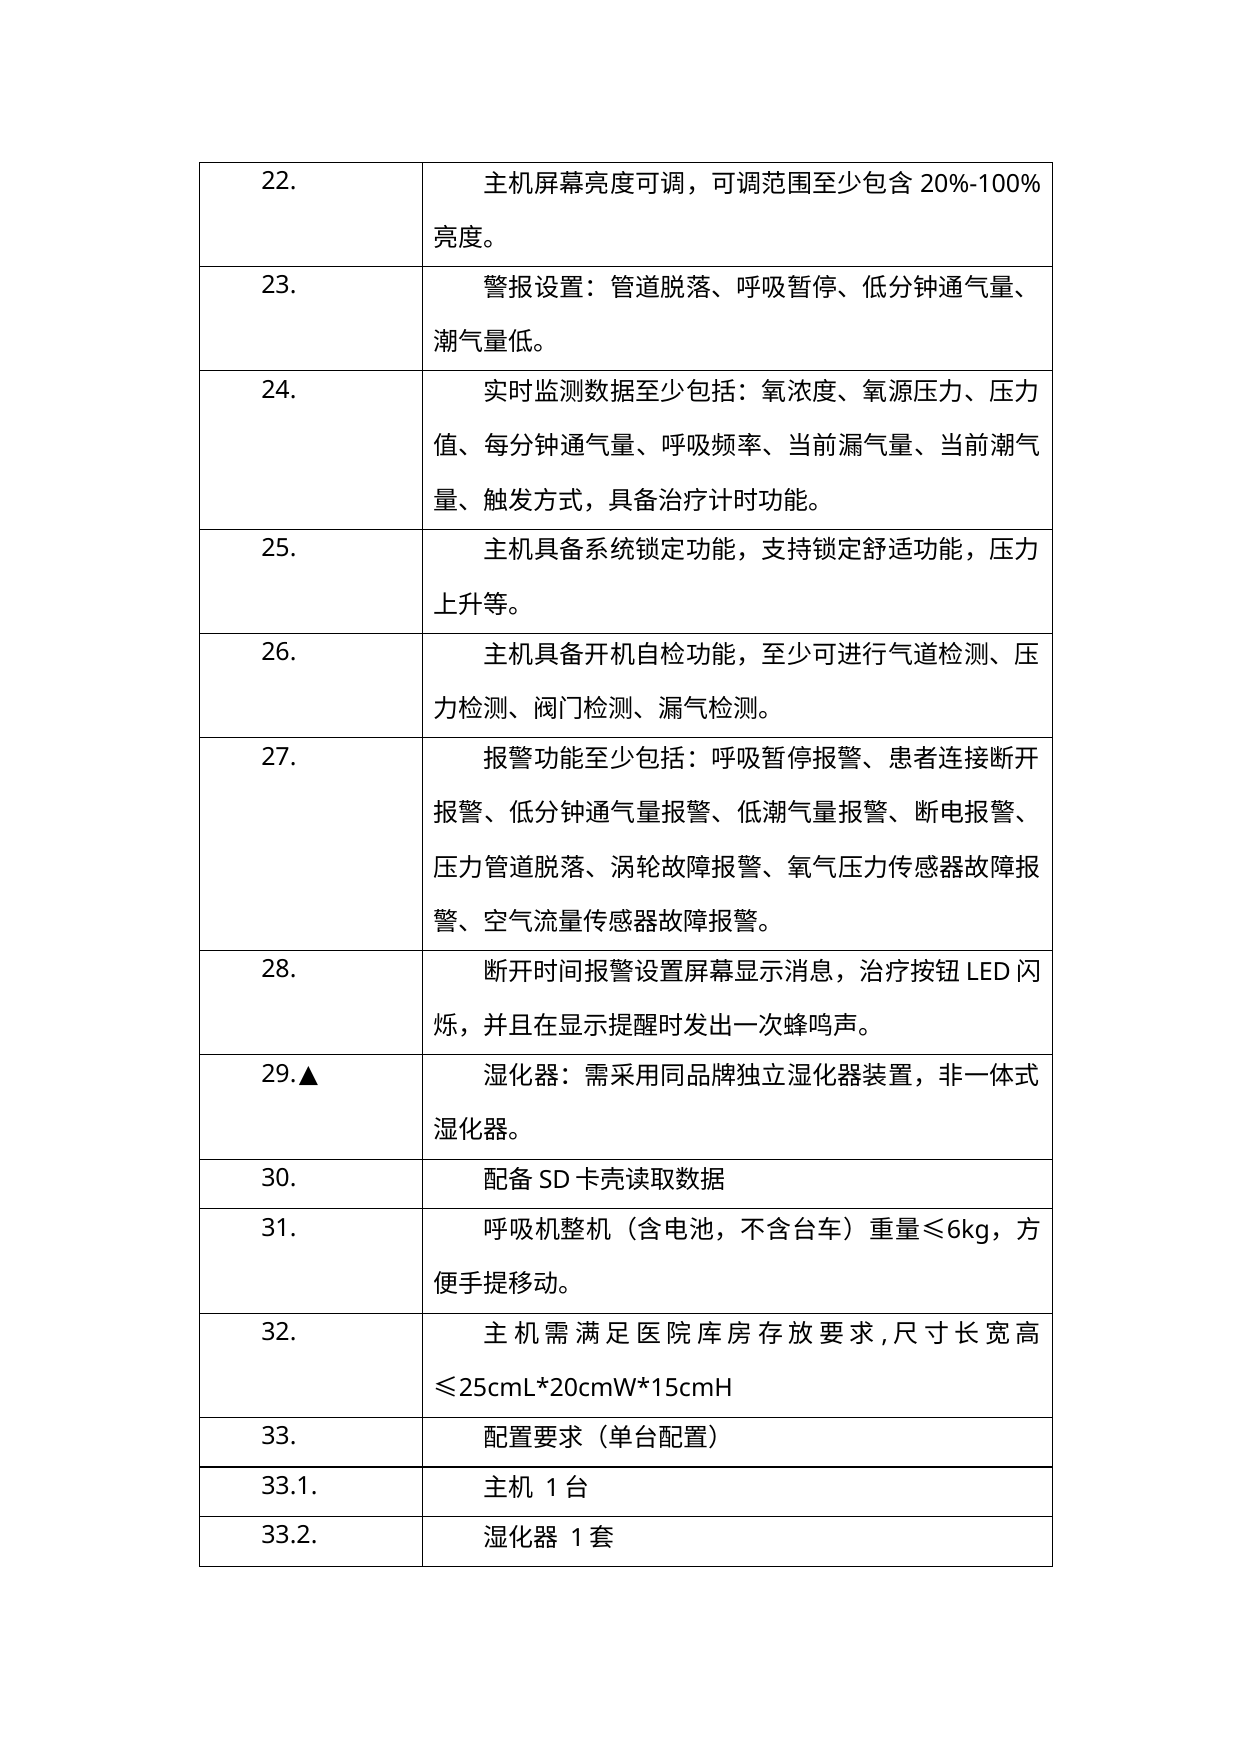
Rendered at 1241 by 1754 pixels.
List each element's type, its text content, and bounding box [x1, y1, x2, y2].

table_cell 主机屏幕亮度可调，可调范围至少包含20%-100%亮度。 [423, 163, 1052, 266]
table_cell [200, 951, 422, 1054]
table_cell [200, 267, 422, 370]
table_cell [200, 1418, 422, 1466]
table_cell [200, 738, 422, 950]
table_cell 主机 1台 [423, 1468, 1052, 1516]
table_cell 呼吸机整机（含电池，不含台车）重量≤6kg，方便手提移动。 [423, 1209, 1052, 1312]
table_cell [200, 163, 422, 266]
table_cell 断开时间报警设置屏幕显示消息，治疗按钮LED闪烁，并且在显示提醒时发出一次蜂鸣声。 [423, 951, 1052, 1054]
table_cell [200, 1209, 422, 1312]
table_cell [200, 371, 422, 529]
table_cell ▲ [200, 1055, 422, 1158]
table_cell 报警功能至少包括：呼吸暂停报警、患者连接断开报警、低分钟通气量报警、低潮气量报警、断电报警、压力管道脱落、涡轮故障报警、氧气压力传感器故障报警、空气流量传感器故障报警。 [423, 738, 1052, 950]
table_cell 主机需满足医院库房存放要求,尺寸长宽高≤25cmL*20cmW*15cmH [423, 1314, 1052, 1417]
table_cell [200, 1160, 422, 1208]
table_cell 实时监测数据至少包括：氧浓度、氧源压力、压力值、每分钟通气量、呼吸频率、当前漏气量、当前潮气量、触发方式，具备治疗计时功能。 [423, 371, 1052, 529]
table_cell [200, 1314, 422, 1417]
table_cell 主机具备开机自检功能，至少可进行气道检测、压力检测、阀门检测、漏气检测。 [423, 634, 1052, 737]
table_cell [200, 530, 422, 633]
table_cell [200, 1468, 422, 1516]
table_cell [200, 1517, 422, 1566]
table_cell 湿化器 1套 [423, 1517, 1052, 1566]
table_cell 主机具备系统锁定功能，支持锁定舒适功能，压力上升等。 [423, 530, 1052, 633]
table_cell 配备SD卡壳读取数据 [423, 1160, 1052, 1208]
table_cell 警报设置：管道脱落、呼吸暂停、低分钟通气量、潮气量低。 [423, 267, 1052, 370]
table_cell 配置要求（单台配置） [423, 1418, 1052, 1466]
table_cell [200, 634, 422, 737]
table_cell 湿化器：需采用同品牌独立湿化器装置，非一体式湿化器。 [423, 1055, 1052, 1158]
